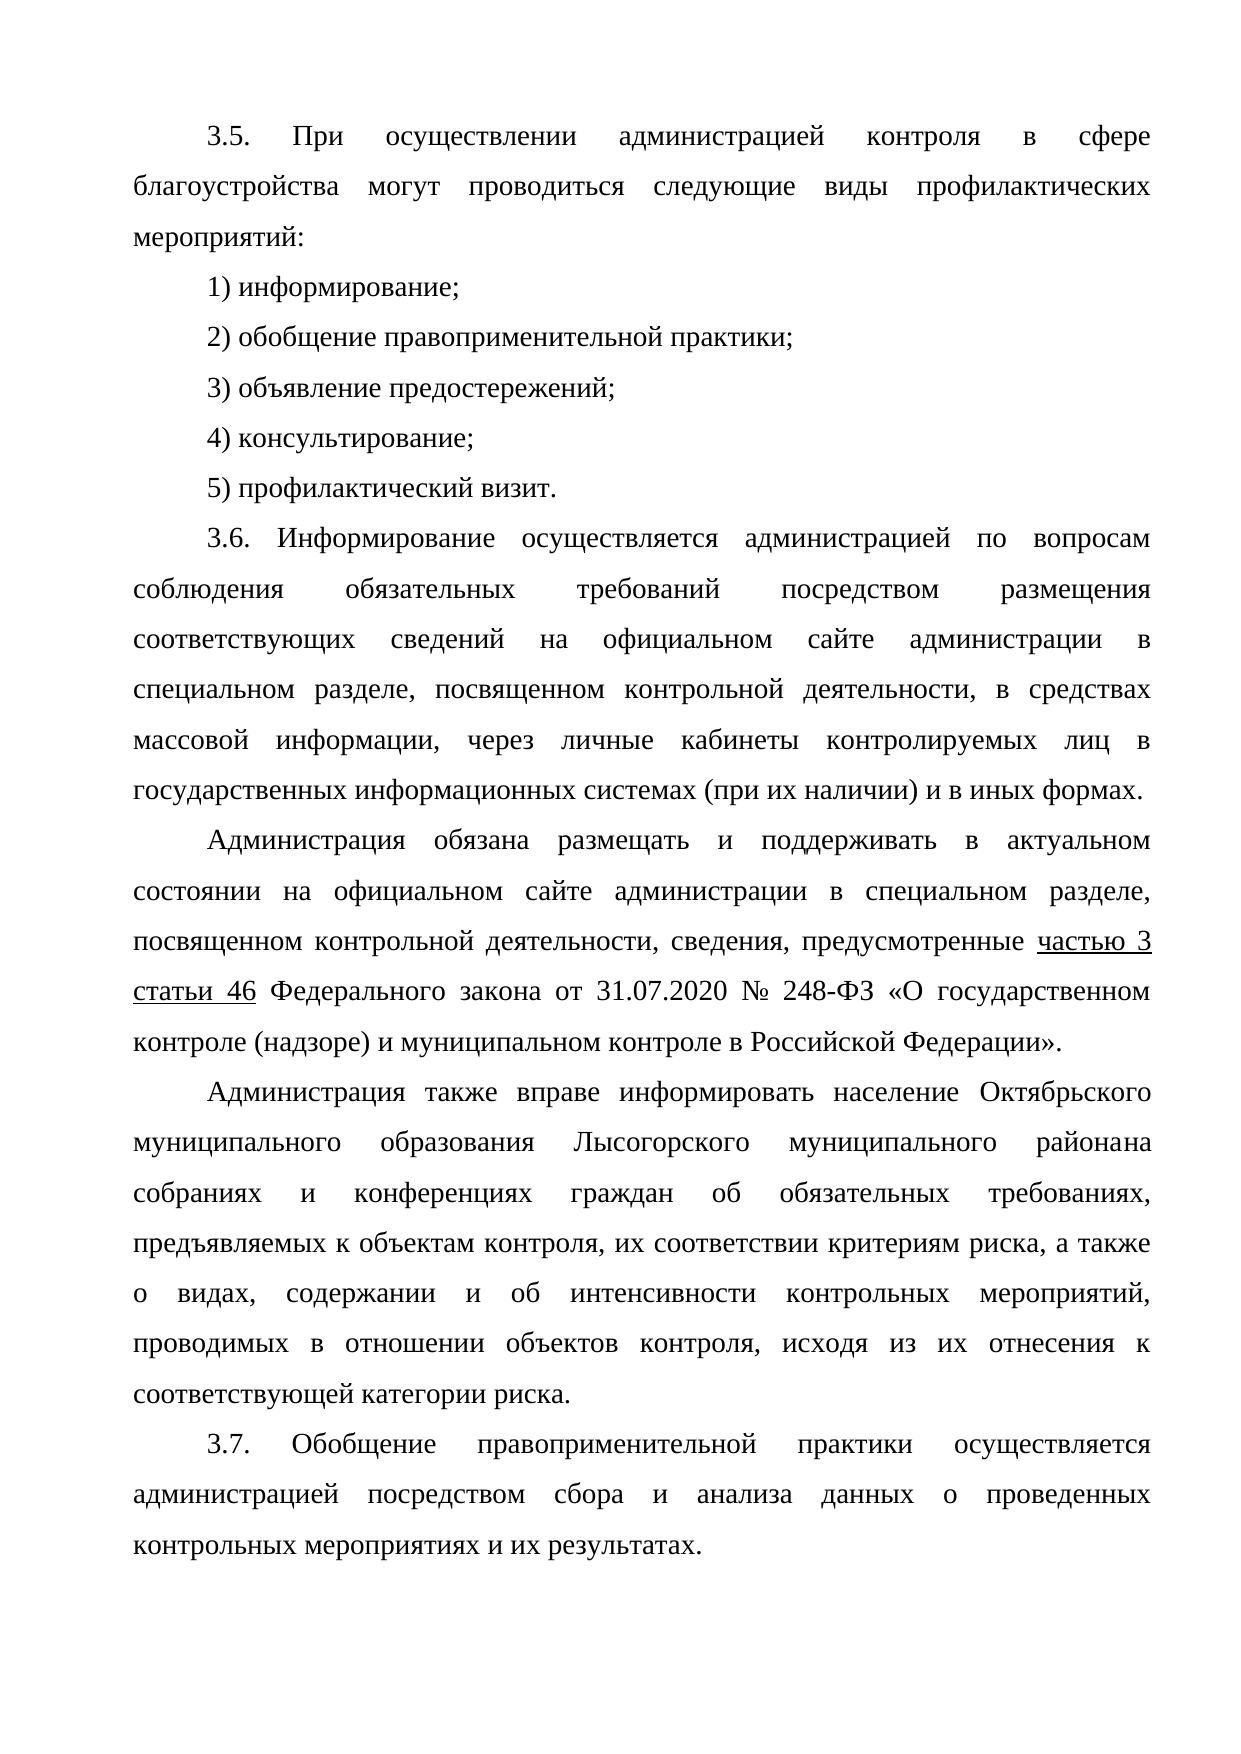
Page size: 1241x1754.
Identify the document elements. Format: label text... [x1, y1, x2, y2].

text Администрация также вправе информировать население Октябрьского муниципального образования Лысогорского муниципального районана собраниях и конференциях граждан об обязательных требованиях, предъявляемых к объектам контроля, их соответствии критериям риска, а также о видах, содержании и об интенсивности контрольных мероприятий, проводимых в отношении объектов контроля, исходя из их отнесения к соответствующей категории риска. [133, 1074, 1152, 1409]
text 1) информирование; [133, 269, 1152, 303]
text 4) консультирование; [133, 420, 1152, 453]
text 3) объявление предостережений; [133, 370, 1152, 403]
text 3.5. При осуществлении администрацией контроля в сфере благоустройства могут проводиться следующие виды профилактических мероприятий: [133, 118, 1152, 252]
text 3.6. Информирование осуществляется администрацией по вопросам соблюдения обязательных требований посредством размещения соответствующих сведений на официальном сайте администрации в специальном разделе, посвященном контрольной деятельности, в средствах массовой информации, через личные кабинеты контролируемых лиц в государственных информационных системах (при их наличии) и в иных формах. [133, 521, 1152, 806]
text 2) обобщение правоприменительной практики; [133, 319, 1152, 353]
text 3.7. Обобщение правоприменительной практики осуществляется администрацией посредством сбора и анализа данных о проведенных контрольных мероприятиях и их результатах. [133, 1426, 1152, 1560]
text 5) профилактический визит. [133, 470, 1152, 504]
text Администрация обязана размещать и поддерживать в актуальном состоянии на официальном сайте администрации в специальном разделе, посвященном контрольной деятельности, сведения, предусмотренные частью 3 статьи 46 Федерального закона от 31.07.2020 № 248-ФЗ «О государственном контроле (надзоре) и муниципальном контроле в Российской Федерации». [133, 822, 1152, 1057]
